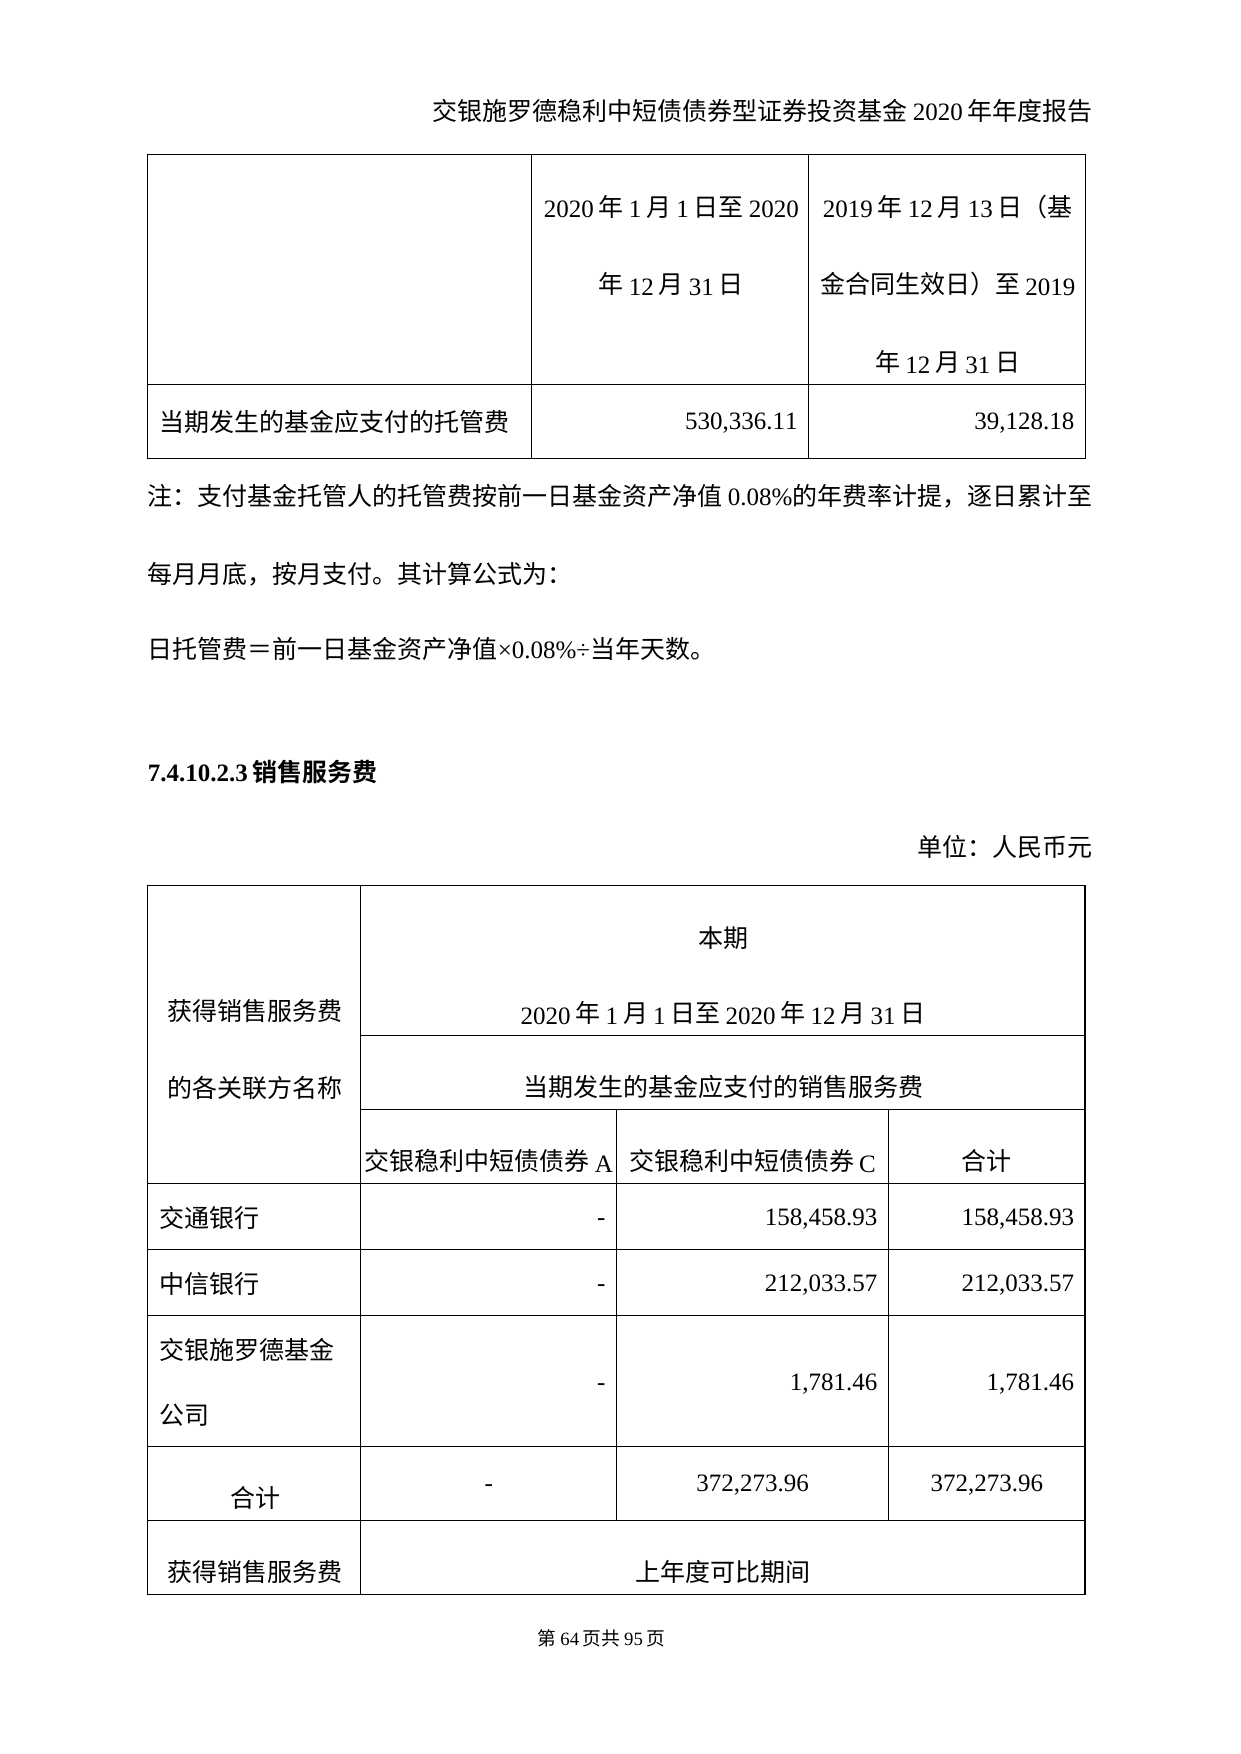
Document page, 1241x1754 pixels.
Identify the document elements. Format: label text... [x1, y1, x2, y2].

table_cell 212,033.57 [617, 1250, 888, 1315]
table_header 本期 2020年1月1日至2020年12月31日 [361, 886, 1084, 1035]
text 7.4.10.2.3销售服务费 [148, 738, 1092, 803]
text 单位：人民币元 [149, 813, 1092, 878]
table_cell 中信银行 [148, 1250, 360, 1315]
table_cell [361, 1521, 1084, 1594]
table_header 项目 [148, 155, 531, 384]
table_cell 372,273.96 [889, 1447, 1084, 1520]
table_cell 212,033.57 [889, 1250, 1084, 1315]
table_cell 39,128.18 [809, 385, 1085, 458]
table_cell 当期发生的基金应支付的销售服务费 [361, 1036, 1084, 1109]
table_cell 交银施罗德基金公司 [148, 1316, 360, 1446]
table_cell 交银稳利中短债债券A [361, 1110, 616, 1183]
table_cell 合计 [148, 1447, 360, 1520]
table_cell 158,458.93 [889, 1184, 1084, 1249]
table_cell 交通银行 [148, 1184, 360, 1249]
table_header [532, 155, 808, 384]
table_cell 1,781.46 [617, 1316, 888, 1446]
table_cell 530,336.11 [532, 385, 808, 458]
text 日托管费＝前一日基金资产净值×0.08%÷当年天数。 [148, 615, 1092, 680]
table_cell - [361, 1447, 616, 1520]
table_cell 372,273.96 [617, 1447, 888, 1520]
table_header 获得销售服务费的各关联方名称 [148, 886, 360, 1183]
table_cell 1,781.46 [889, 1316, 1084, 1446]
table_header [809, 155, 1085, 384]
table_cell 交银稳利中短债债券C [617, 1110, 888, 1183]
table_cell - [361, 1316, 616, 1446]
table_cell 158,458.93 [617, 1184, 888, 1249]
table_cell - [361, 1250, 616, 1315]
table_cell 获得销售服务费的各关联方名称 [148, 1521, 360, 1594]
text 注：支付基金托管人的托管费按前一日基金资产净值0.08%的年费率计提，逐日累计至每月月底，按月支付。其计算公式为： [148, 462, 1092, 605]
table_cell 合计 [889, 1110, 1084, 1183]
table_cell - [361, 1184, 616, 1249]
table_cell 当期发生的基金应支付的托管费 [148, 385, 531, 458]
